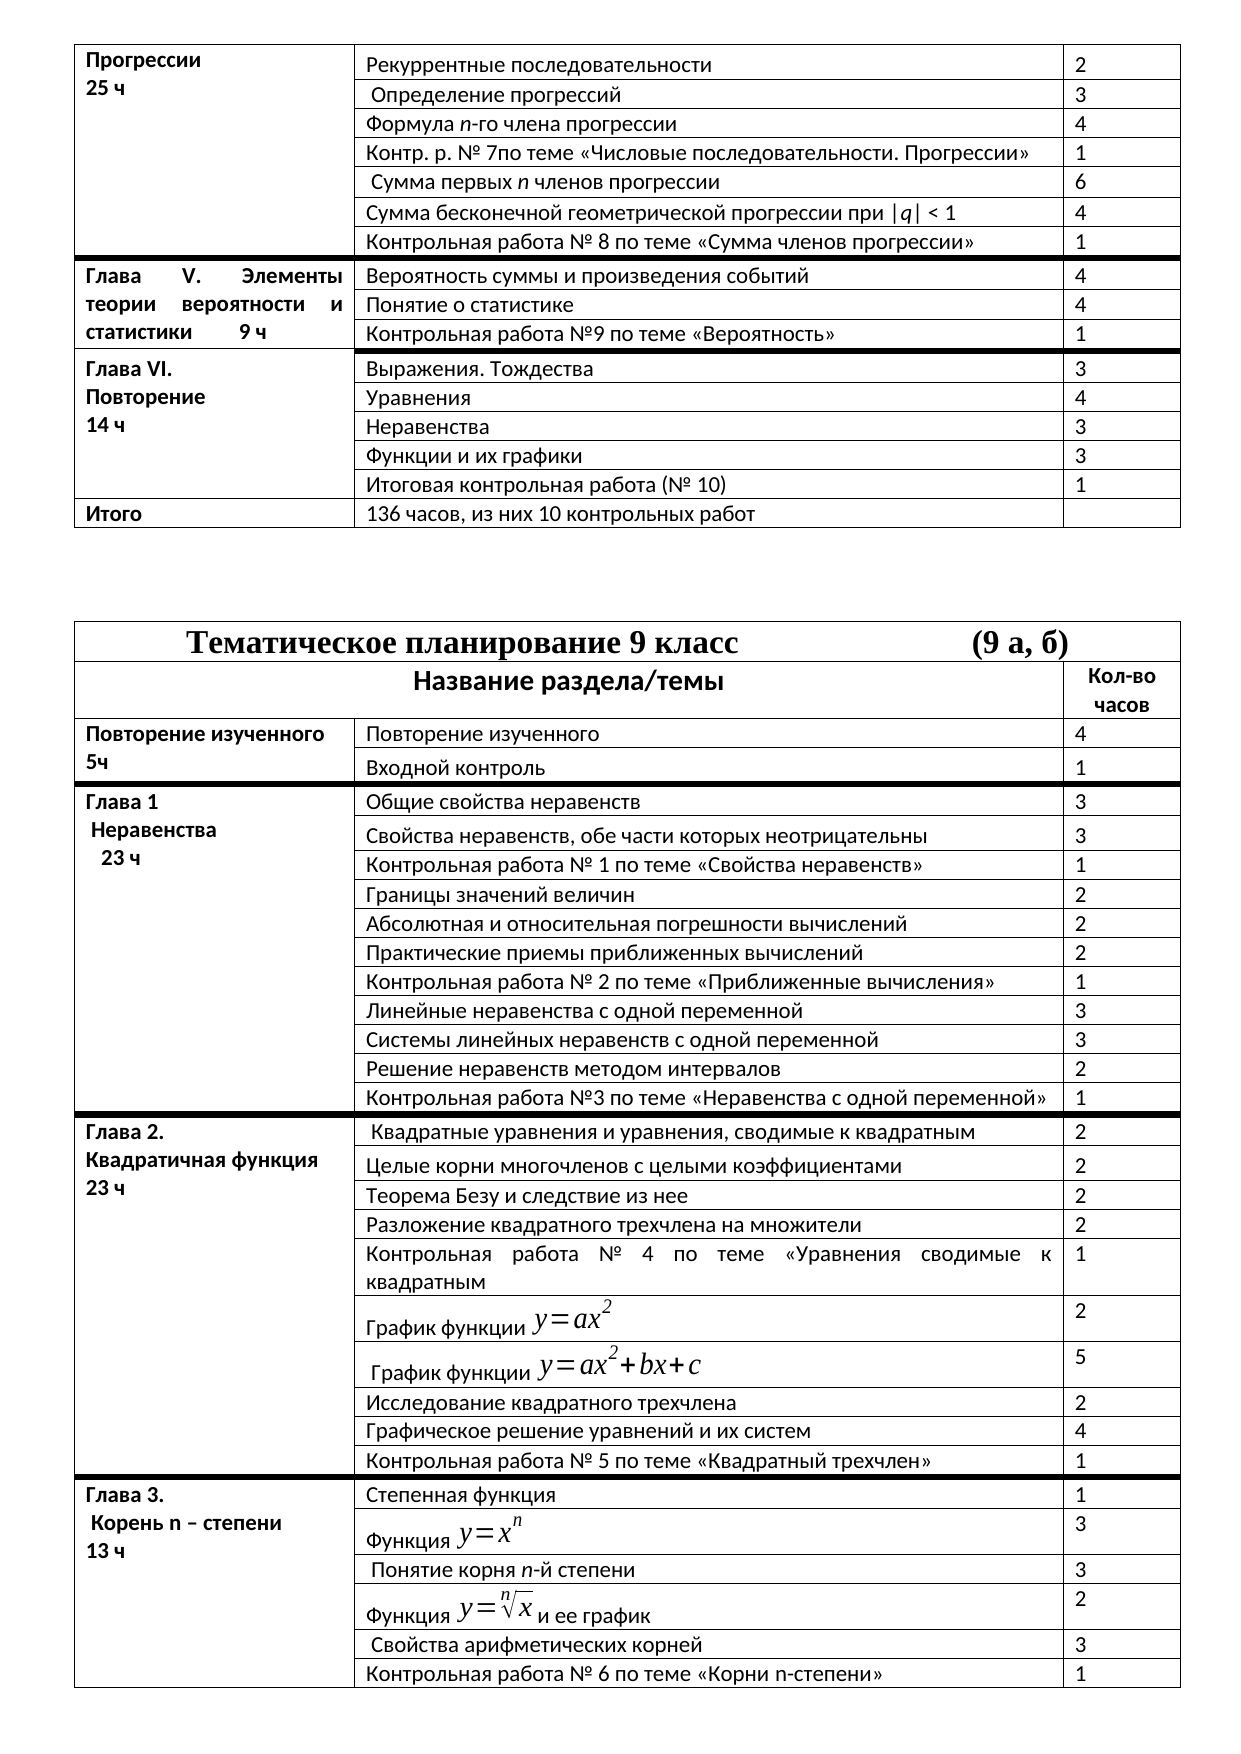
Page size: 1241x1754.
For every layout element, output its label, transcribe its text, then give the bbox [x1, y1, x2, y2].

table_cell 3 [1064, 787, 1180, 815]
table_cell Решение неравенств методом интервалов [355, 1054, 1063, 1082]
table_cell 1 [1064, 470, 1180, 498]
table_cell 4 [1064, 1417, 1180, 1445]
table_cell 4 [1064, 383, 1180, 411]
table_cell 2 [1064, 1181, 1180, 1209]
table_cell Глава V. Элементы теории вероятности и статистики 9 ч [75, 261, 354, 347]
table_cell 2 [1064, 1296, 1180, 1341]
table_cell Графическое решение уравнений и их систем [355, 1417, 1063, 1445]
table_cell Определение прогрессий [355, 80, 1063, 108]
table_cell Название раздела/темы [75, 662, 1063, 718]
table_cell Формула n-го члена прогрессии [355, 109, 1063, 137]
table_cell 1 [1064, 1480, 1180, 1508]
table_cell Исследование квадратного трехчлена [355, 1388, 1063, 1416]
table_cell Свойства неравенств, обе части которых неотрицательны [355, 816, 1063, 849]
table_cell Контрольная работа № 8 по теме «Сумма членов прогрессии» [355, 227, 1063, 255]
table_cell 3 [1064, 1025, 1180, 1053]
table_cell 1 [1064, 967, 1180, 995]
table_cell Контрольная работа № 4 по теме «Уравнения сводимые к квадратным [355, 1239, 1063, 1295]
table_header Тематическое планирование 9 класс (9 а, б) [75, 622, 1180, 661]
table_cell Квадратные уравнения и уравнения, сводимые к квадратным [355, 1118, 1063, 1145]
table_cell Свойства арифметических корней [355, 1630, 1063, 1658]
table_cell 3 [1064, 1509, 1180, 1554]
table_cell Понятие корня n-й степени [355, 1555, 1063, 1583]
table_cell 1 [1064, 1239, 1180, 1295]
table_cell Функция [355, 1509, 1063, 1554]
table_cell 4 [1064, 261, 1180, 289]
table_cell 6 [1064, 167, 1180, 197]
table_cell Повторение изученного 5ч [75, 719, 354, 781]
table_cell 3 [1064, 1630, 1180, 1658]
table_cell 136 часов, из них 10 контрольных работ [355, 499, 1063, 527]
table_cell Контрольная работа № 2 по теме «Приближенные вычисления» [355, 967, 1063, 995]
table_cell Контрольная работа № 6 по теме «Корни n-степени» [355, 1659, 1063, 1687]
table_cell 2 [1064, 1388, 1180, 1416]
table_cell Целые корни многочленов с целыми коэффициентами [355, 1146, 1063, 1180]
table_cell 2 [1064, 1054, 1180, 1082]
table_cell Сумма бесконечной геометрической прогрессии при |q| < 1 [355, 198, 1063, 226]
table_cell 5 [1064, 1342, 1180, 1387]
table_cell Абсолютная и относительная погрешности вычислений [355, 909, 1063, 937]
table_cell 4 [1064, 290, 1180, 318]
table_cell Контрольная работа №9 по теме «Вероятность» [355, 320, 1063, 347]
table_cell 2 [1064, 909, 1180, 937]
table_cell 1 [1064, 1659, 1180, 1687]
table_cell 3 [1064, 354, 1180, 382]
table_cell 2 [1064, 1118, 1180, 1145]
table_cell Вероятность суммы и произведения событий [355, 261, 1063, 289]
table_cell 2 [1064, 880, 1180, 908]
table_cell Границы значений величин [355, 880, 1063, 908]
table_cell 1 [1064, 1083, 1180, 1111]
table_cell 2 [1064, 45, 1180, 79]
table_cell Уравнения [355, 383, 1063, 411]
table_cell Кол-во часов [1064, 662, 1180, 718]
table_cell 1 [1064, 851, 1180, 879]
table_cell Практические приемы приближенных вычислений [355, 938, 1063, 966]
table_cell 4 [1064, 109, 1180, 137]
table_cell Контр. р. № 7по теме «Числовые последовательности. Прогрессии» [355, 138, 1063, 166]
table_cell 2 [1064, 1210, 1180, 1238]
table_cell Глава 1 Неравенства 23 ч [75, 787, 354, 1111]
table_cell Выражения. Тождества [355, 354, 1063, 382]
table_cell Итого [75, 499, 354, 527]
table_cell 3 [1064, 1555, 1180, 1583]
table_cell Разложение квадратного трехчлена на множители [355, 1210, 1063, 1238]
table_cell Входной контроль [355, 748, 1063, 781]
table_cell Сумма первых n членов прогрессии [355, 167, 1063, 197]
table_cell Повторение изученного [355, 719, 1063, 747]
table_cell 1 [1064, 748, 1180, 781]
table_cell 1 [1064, 1446, 1180, 1474]
table_cell 3 [1064, 996, 1180, 1024]
table_cell 4 [1064, 719, 1180, 747]
table_cell Глава VI. Повторение 14 ч [75, 349, 354, 498]
table_cell Линейные неравенства с одной переменной [355, 996, 1063, 1024]
table_cell Функция и ее график [355, 1584, 1063, 1629]
table_cell 2 [1064, 1146, 1180, 1180]
table_cell Теорема Безу и следствие из нее [355, 1181, 1063, 1209]
table_cell Функции и их графики [355, 441, 1063, 469]
table_cell Итоговая контрольная работа (№ 10) [355, 470, 1063, 498]
table_cell 2 [1064, 1584, 1180, 1629]
table_cell 1 [1064, 320, 1180, 347]
table_cell Контрольная работа № 5 по теме «Квадратный трехчлен» [355, 1446, 1063, 1474]
table_cell 3 [1064, 816, 1180, 849]
table_cell Глава 3. Корень n – степени 13 ч [75, 1480, 354, 1687]
table_cell 1 [1064, 227, 1180, 255]
table_cell Степенная функция [355, 1480, 1063, 1508]
table_cell Контрольная работа № 1 по теме «Свойства неравенств» [355, 851, 1063, 879]
table_cell [1064, 499, 1180, 527]
table_cell Рекуррентные последовательности [355, 45, 1063, 79]
table_cell 4 [1064, 198, 1180, 226]
table_cell График функции [355, 1296, 1063, 1341]
table_cell Общие свойства неравенств [355, 787, 1063, 815]
table_cell Понятие о статистике [355, 290, 1063, 318]
table_cell Системы линейных неравенств с одной переменной [355, 1025, 1063, 1053]
table_cell Неравенства [355, 412, 1063, 440]
table_cell 3 [1064, 80, 1180, 108]
table_cell Глава 2. Квадратичная функция 23 ч [75, 1118, 354, 1474]
table_cell 3 [1064, 412, 1180, 440]
table_cell 2 [1064, 938, 1180, 966]
table_cell 3 [1064, 441, 1180, 469]
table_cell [75, 45, 354, 255]
table_cell График функции [355, 1342, 1063, 1387]
table_cell Контрольная работа №3 по теме «Неравенства с одной переменной» [355, 1083, 1063, 1111]
table_cell 1 [1064, 138, 1180, 166]
